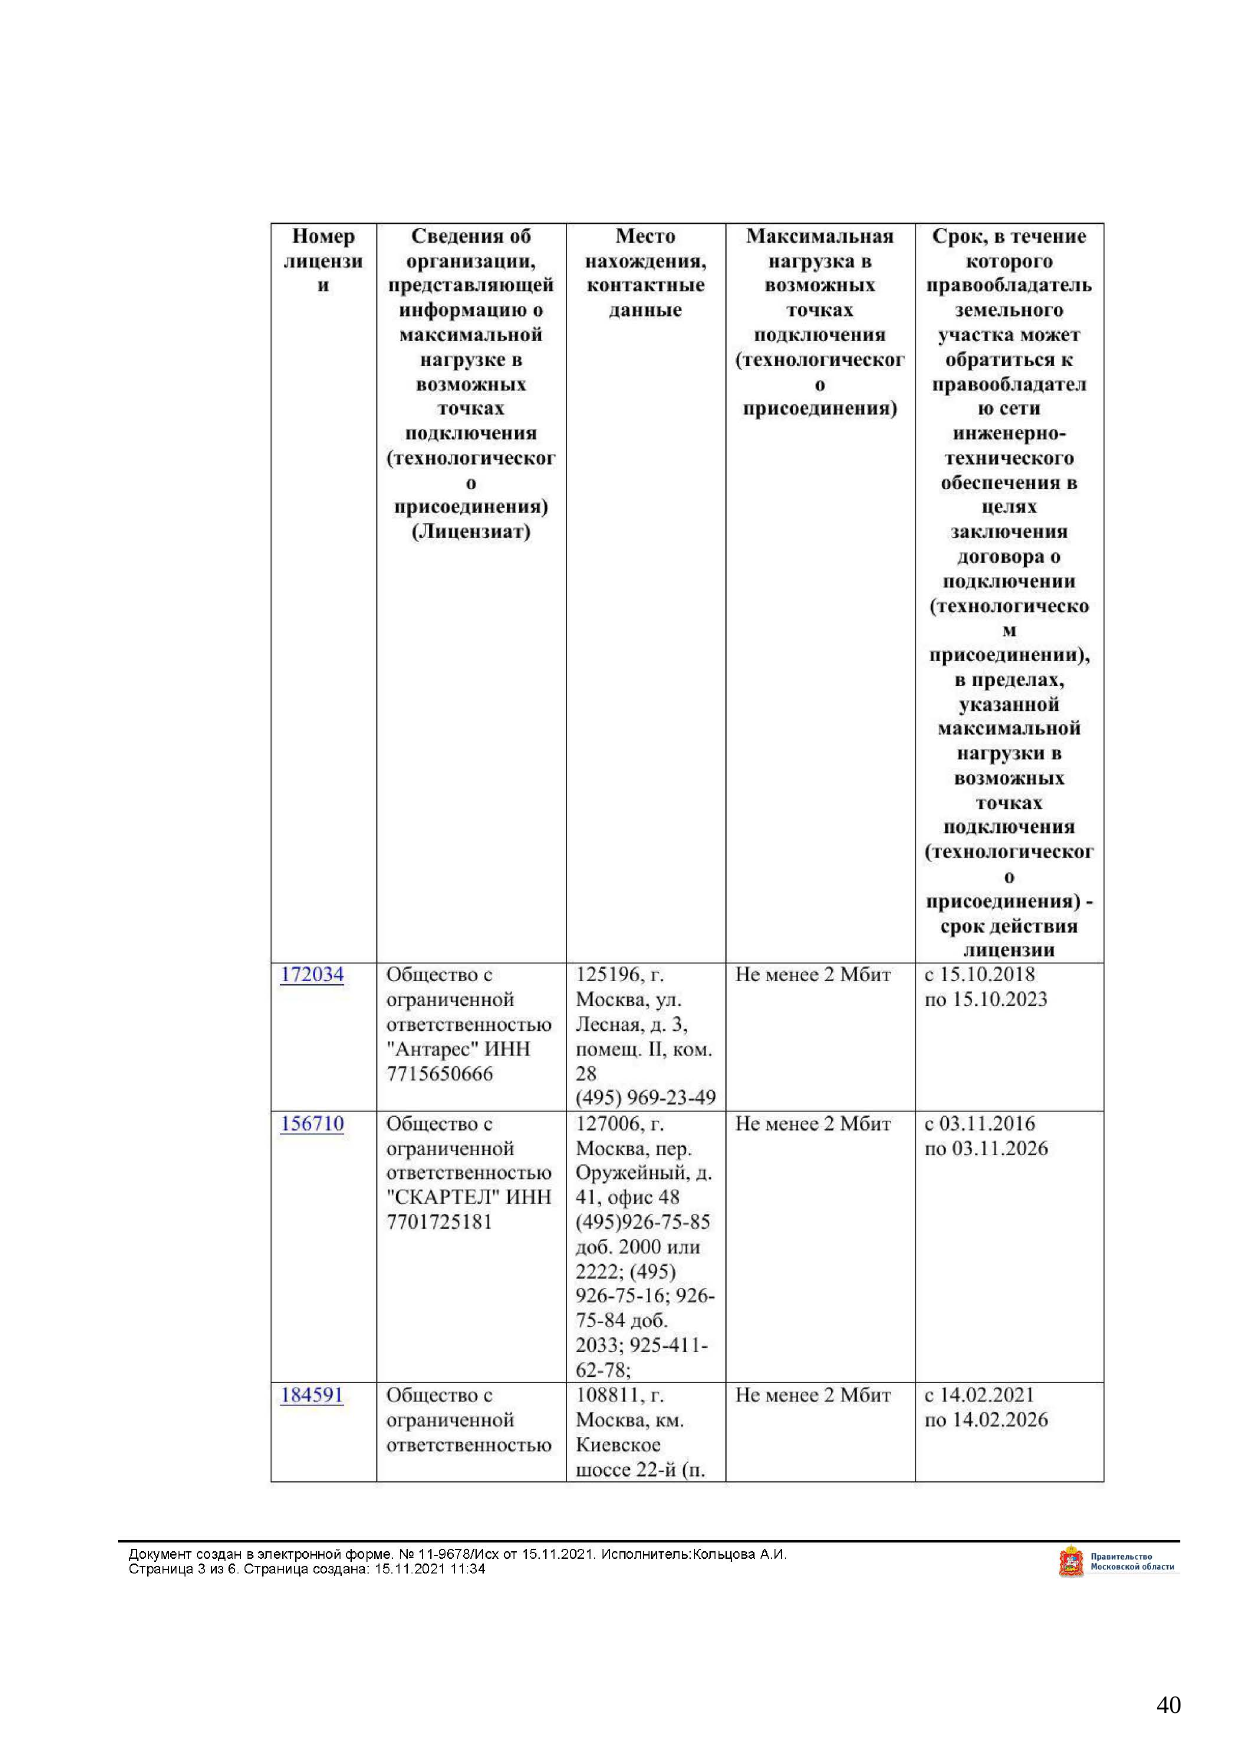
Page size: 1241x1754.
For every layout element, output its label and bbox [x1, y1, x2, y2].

picture [118, 88, 1181, 1591]
